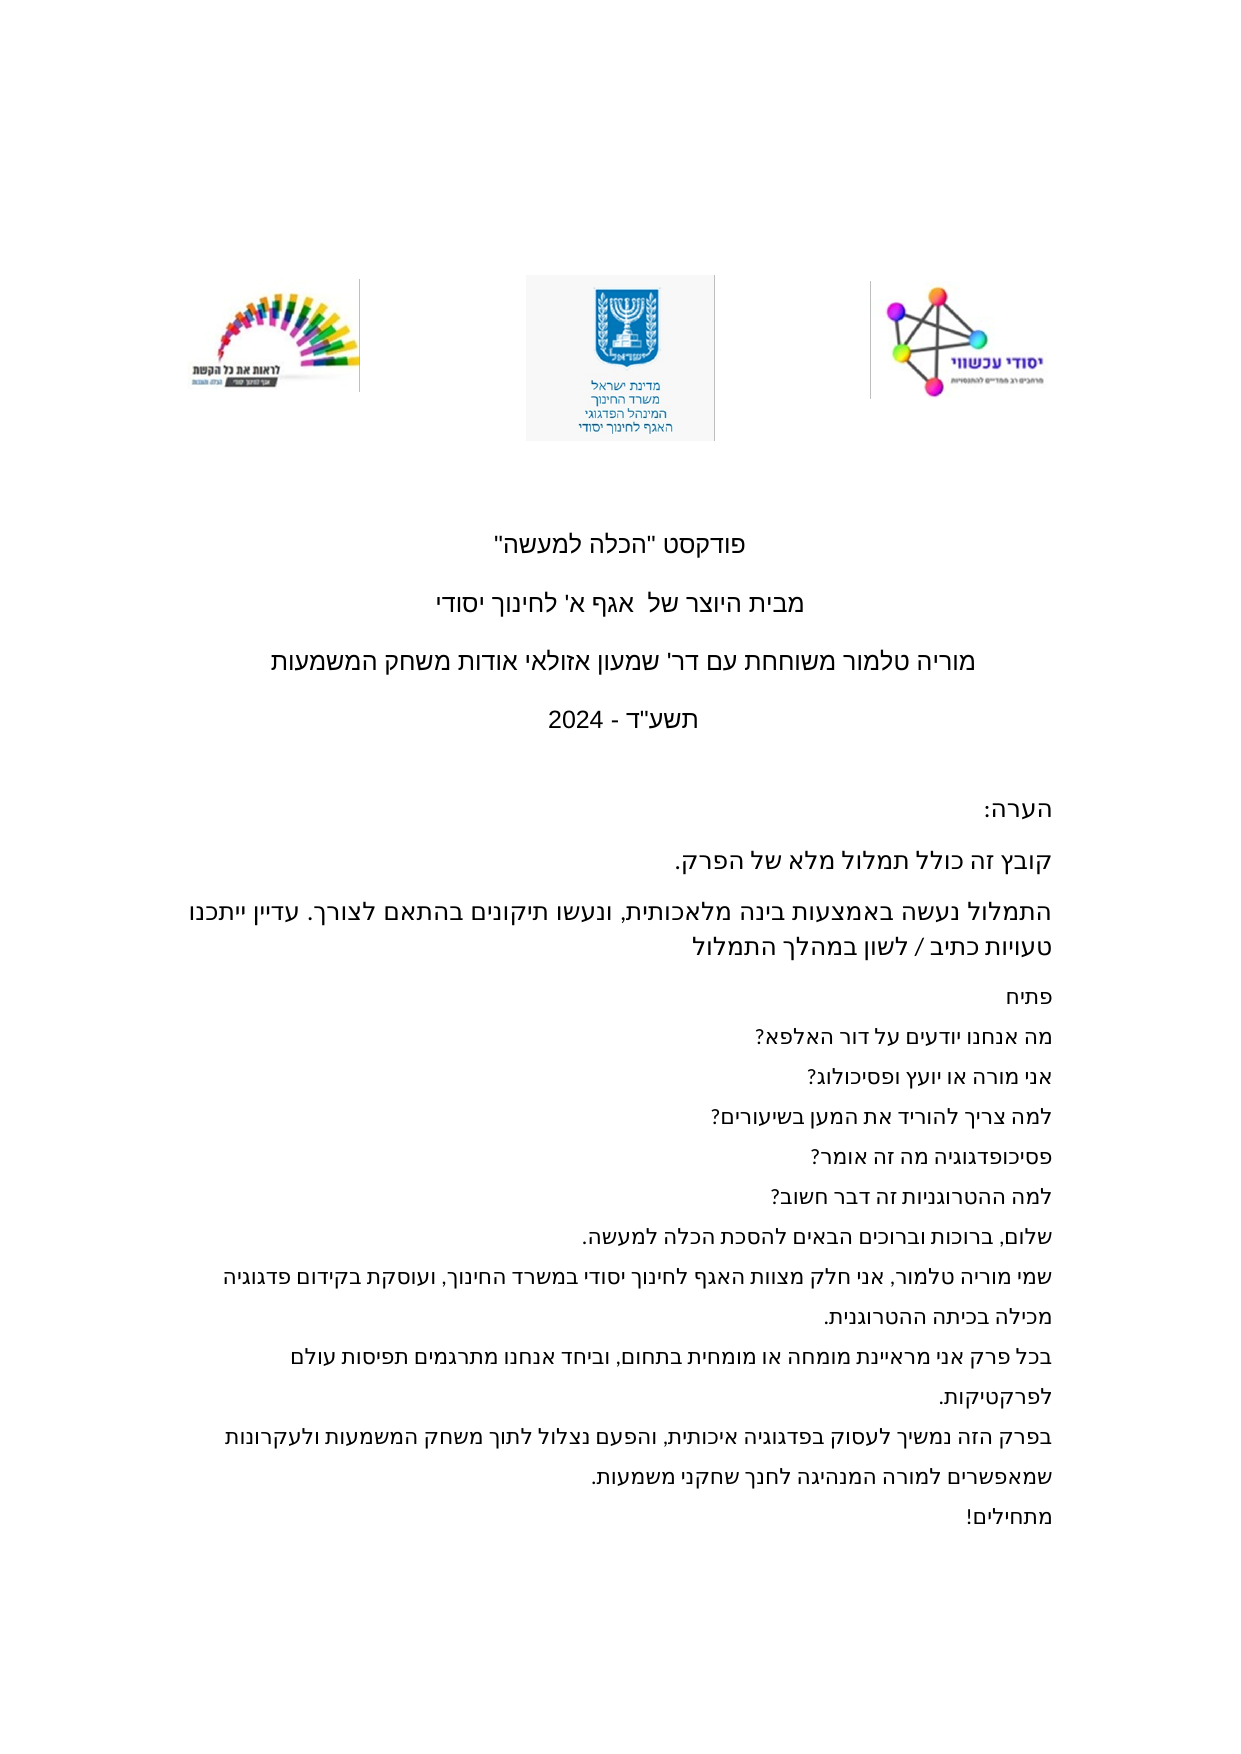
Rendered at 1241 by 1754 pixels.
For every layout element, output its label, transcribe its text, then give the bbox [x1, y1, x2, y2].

text פתיח [187, 983, 1053, 1010]
text למה ההטרוגניות זה דבר חשוב? [187, 1183, 1053, 1210]
text פודקסט "הכלה למעשה" [187, 531, 1053, 559]
text מוריה טלמור משוחחת עם דר' שמעון אזולאי אודות משחק המשמעות [187, 647, 1053, 675]
text שמי מוריה טלמור, אני חלק מצוות האגף לחינוך יסודי במשרד החינוך, ועוסקת בקידום פדגוגיה מכילה בכיתה ההטרוגנית. [187, 1263, 1053, 1330]
text מה אנחנו יודעים על דור האלפא? [187, 1023, 1053, 1050]
text שלום, ברוכות וברוכים הבאים להסכת הכלה למעשה. [187, 1223, 1053, 1250]
text בכל פרק אני מראיינת מומחה או מומחית בתחום, וביחד אנחנו מתרגמים תפיסות עולם לפרקטיקות. [187, 1343, 1053, 1410]
text מתחילים! [187, 1503, 1053, 1530]
text למה צריך להוריד את המען בשיעורים? [187, 1103, 1053, 1130]
picture [187, 275, 1053, 441]
text התמלול נעשה באמצעות בינה מלאכותית, ונעשו תיקונים בהתאם לצורך. עדיין ייתכנו טעויות כתיב / לשון במהלך התמלול [187, 896, 1053, 962]
text פסיכופדגוגיה מה זה אומר? [187, 1143, 1053, 1170]
text בפרק הזה נמשיך לעסוק בפדגוגיה איכותית, והפעם נצלול לתוך משחק המשמעות ולעקרונות שמאפשרים למורה המנהיגה לחנך שחקני משמעות. [187, 1423, 1053, 1490]
text הערה: [187, 793, 1053, 824]
text מבית היוצר של אגף א' לחינוך יסודי [187, 588, 1053, 617]
text תשע"ד - 2024 [187, 704, 1053, 733]
text אני מורה או יועץ ופסיכולוג? [187, 1063, 1053, 1090]
text קובץ זה כולל תמלול מלא של הפרק. [187, 845, 1053, 875]
